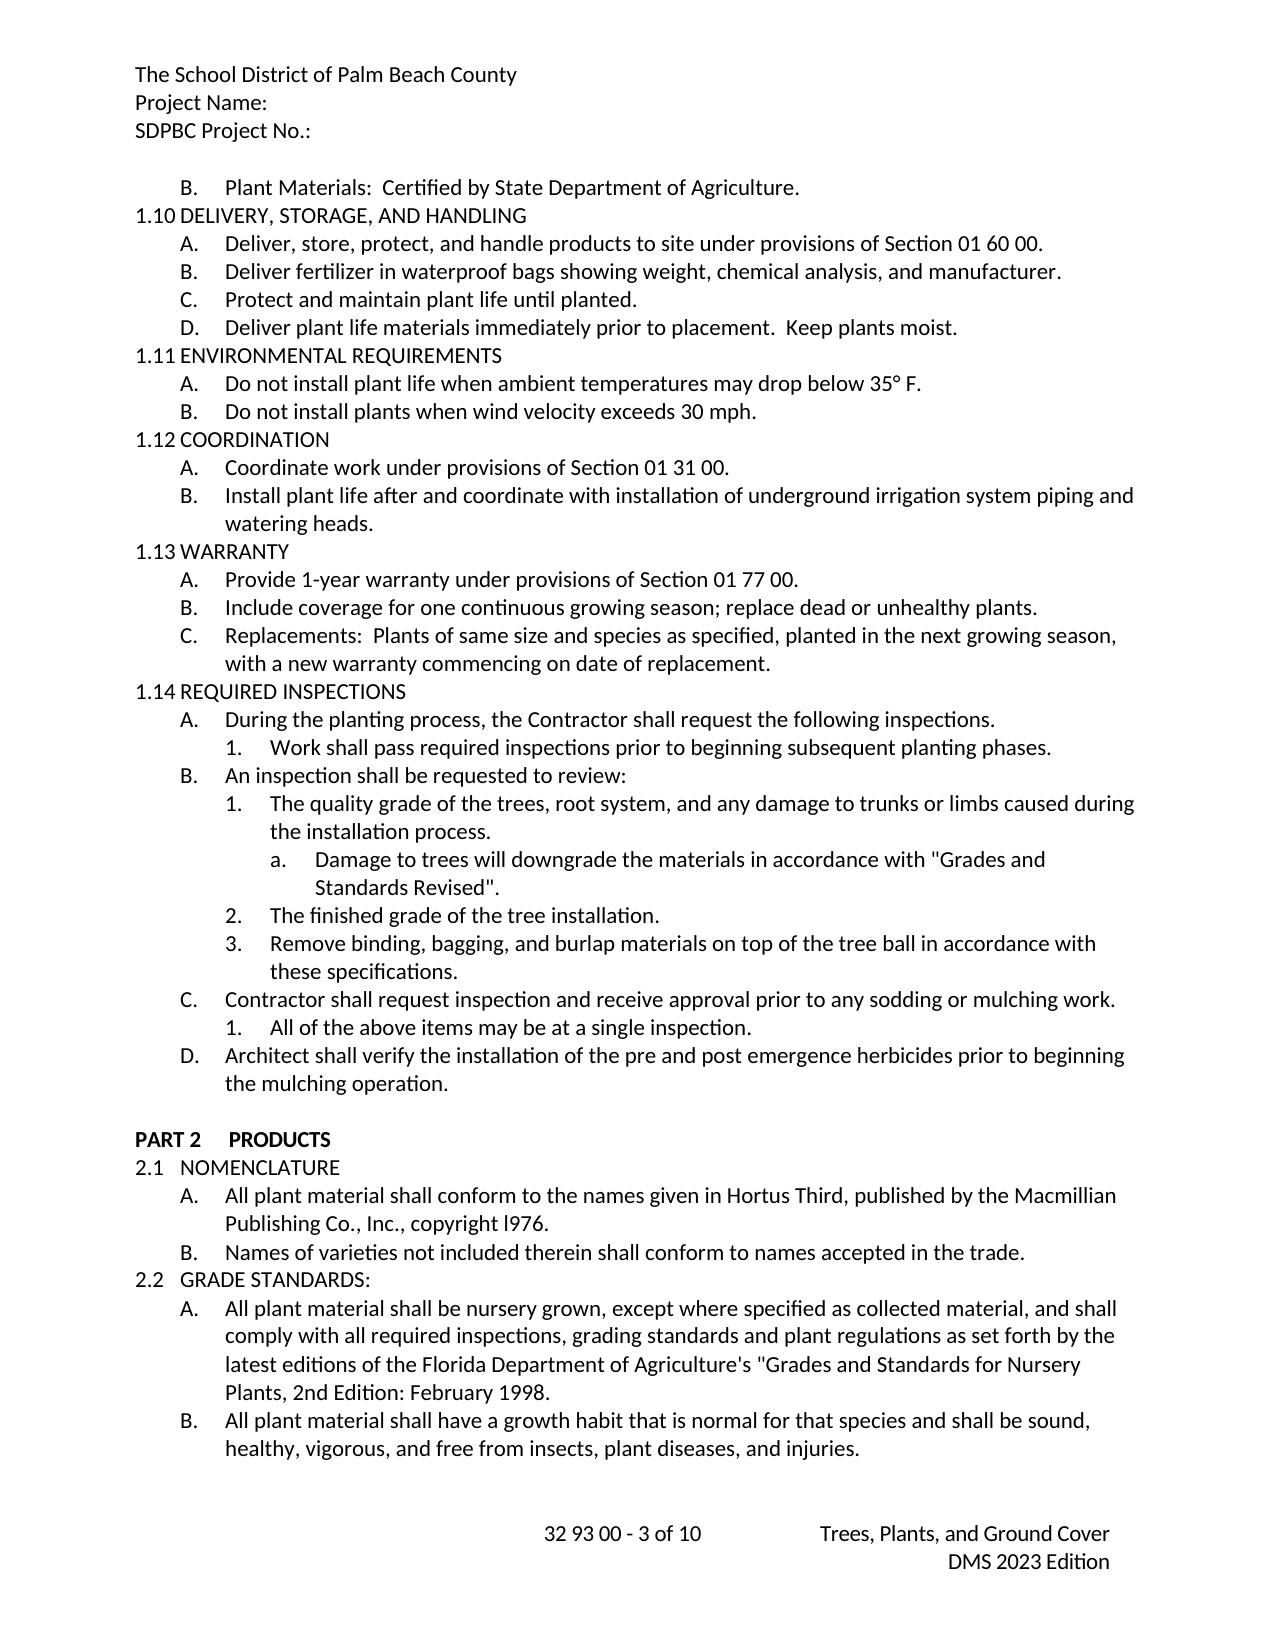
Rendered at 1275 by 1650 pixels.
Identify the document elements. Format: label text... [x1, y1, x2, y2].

list All plant material shall conform to the names given in Hortus Third, published by the Macmillian Publishing Co., Inc., copyright l976. [180, 1182, 1140, 1238]
list Damage to trees will downgrade the materials in accordance with "Grades and Standards Revised". [270, 845, 1140, 901]
list WARRANTY [135, 537, 1140, 565]
list All plant material shall be nursery grown, except where specified as collected material, and shall comply with all required inspections, grading standards and plant regulations as set forth by the latest editions of the Florida Department of Agriculture's "Grades and Standards for Nursery Plants, 2nd Edition: February 1998. [180, 1294, 1140, 1406]
list The finished grade of the tree installation. [225, 901, 1140, 929]
list Work shall pass required inspections prior to beginning subsequent planting phases. [225, 733, 1140, 761]
list Coordinate work under provisions of Section 01 31 00. [180, 453, 1140, 481]
list NOMENCLATURE [135, 1153, 1140, 1182]
list The quality grade of the trees, root system, and any damage to trunks or limbs caused during the installation process. [225, 789, 1140, 845]
list Protect and maintain plant life until planted. [180, 285, 1140, 313]
list Plant Materials: Certified by State Department of Agriculture. [180, 173, 1140, 201]
list Remove binding, bagging, and burlap materials on top of the tree ball in accordance with these specifications. [225, 929, 1140, 985]
list Replacements: Plants of same size and species as specified, planted in the next growing season, with a new warranty commencing on date of replacement. [180, 621, 1140, 677]
list ENVIRONMENTAL REQUIREMENTS [135, 341, 1140, 369]
list During the planting process, the Contractor shall request the following inspections. [180, 705, 1140, 733]
list Deliver plant life materials immediately prior to placement. Keep plants moist. [180, 313, 1140, 341]
list Contractor shall request inspection and receive approval prior to any sodding or mulching work. [180, 985, 1140, 1013]
list REQUIRED INSPECTIONS [135, 677, 1140, 705]
list Provide 1-year warranty under provisions of Section 01 77 00. [180, 565, 1140, 593]
list GRADE STANDARDS: [135, 1266, 1140, 1294]
list Install plant life after and coordinate with installation of underground irrigation system piping and watering heads. [180, 481, 1140, 537]
text PART 2 PRODUCTS [135, 1126, 1140, 1153]
list All plant material shall have a growth habit that is normal for that species and shall be sound, healthy, vigorous, and free from insects, plant diseases, and injuries. [180, 1406, 1140, 1462]
list Names of varieties not included therein shall conform to names accepted in the trade. [180, 1238, 1140, 1266]
list Do not install plant life when ambient temperatures may drop below 35° F. [180, 369, 1140, 397]
list Deliver, store, protect, and handle products to site under provisions of Section 01 60 00. [180, 229, 1140, 257]
list COORDINATION [135, 425, 1140, 453]
list All of the above items may be at a single inspection. [225, 1013, 1140, 1041]
list Deliver fertilizer in waterproof bags showing weight, chemical analysis, and manufacturer. [180, 257, 1140, 285]
list Include coverage for one continuous growing season; replace dead or unhealthy plants. [180, 593, 1140, 621]
list An inspection shall be requested to review: [180, 761, 1140, 789]
list Architect shall verify the installation of the pre and post emergence herbicides prior to beginning the mulching operation. [180, 1041, 1140, 1097]
list DELIVERY, STORAGE, AND HANDLING [135, 201, 1140, 229]
list Do not install plants when wind velocity exceeds 30 mph. [180, 397, 1140, 425]
